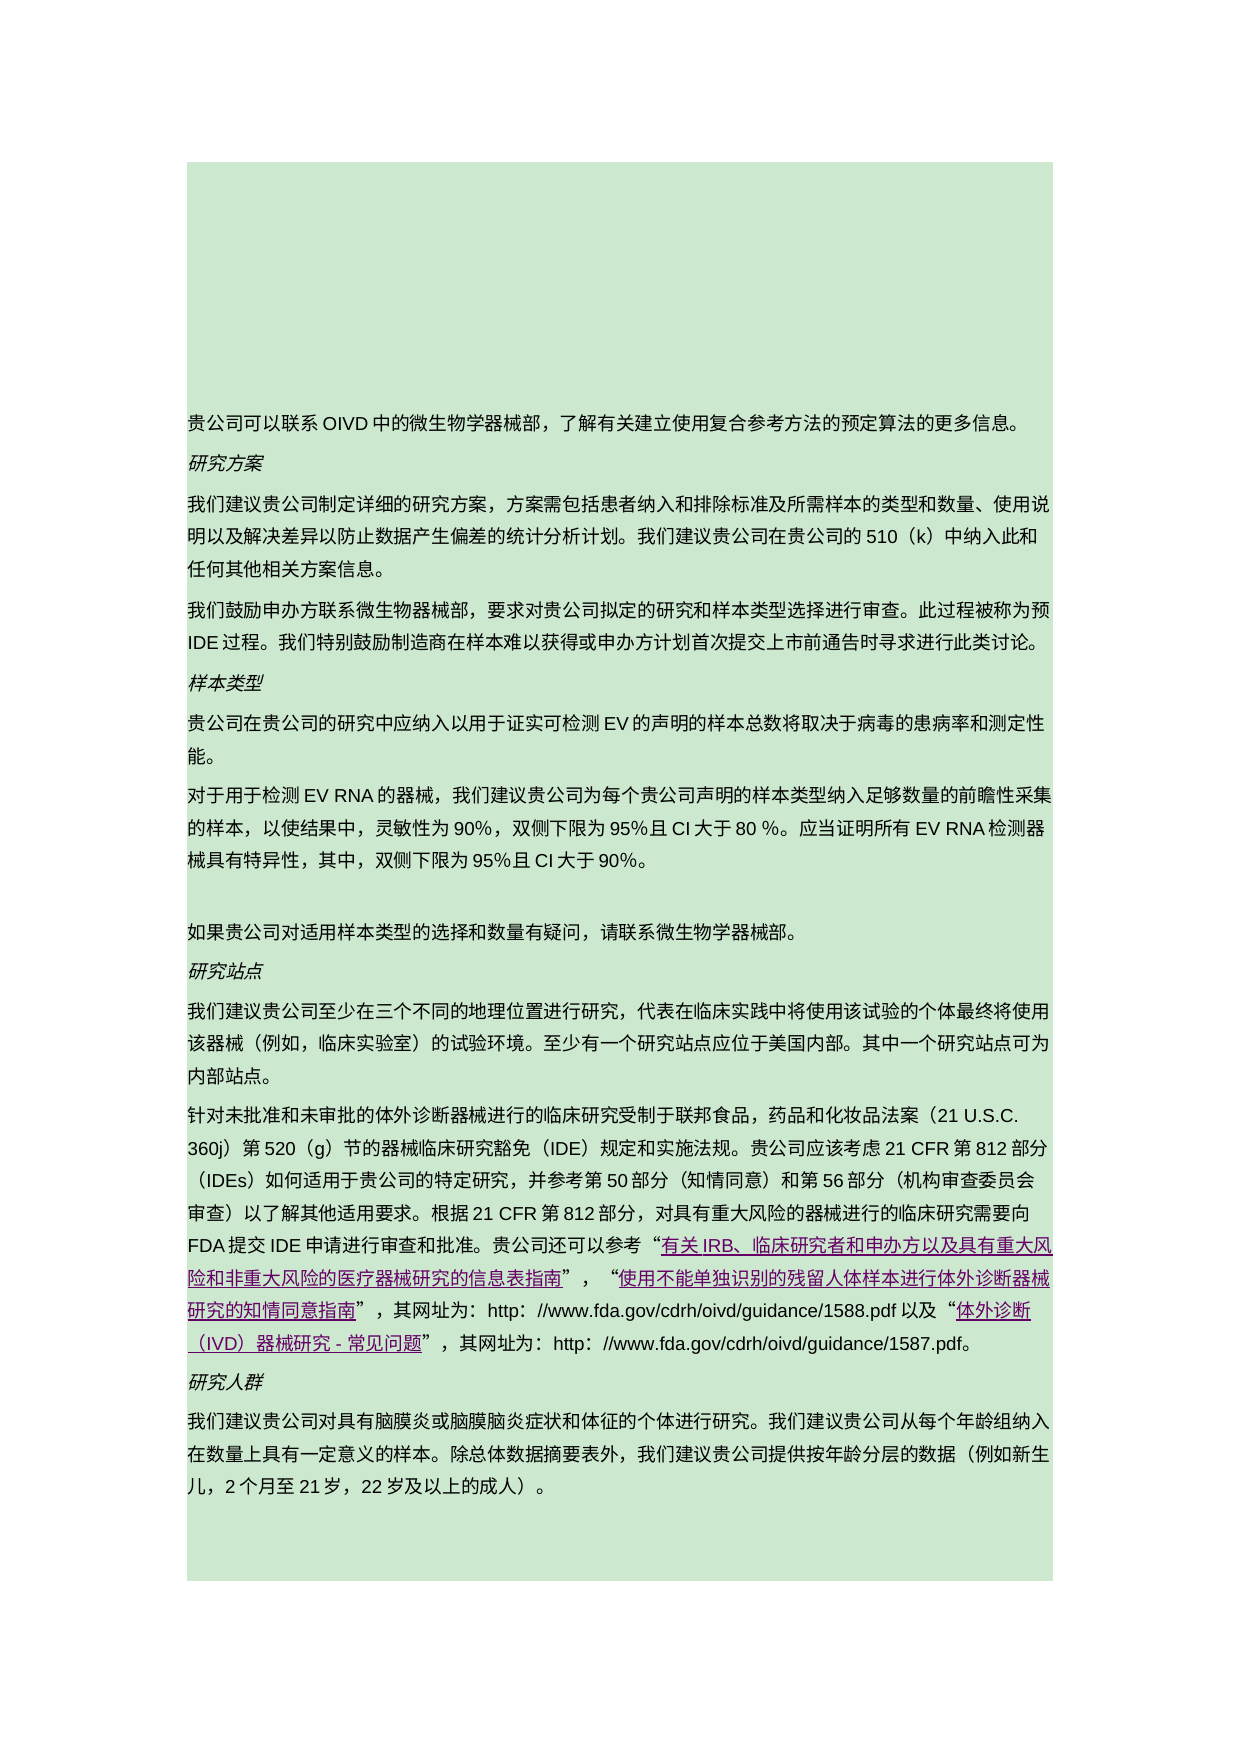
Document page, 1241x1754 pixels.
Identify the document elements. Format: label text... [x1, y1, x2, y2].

text 贵公司可以联系OIVD中的微生物学器械部，了解有关建立使用复合参考方法的预定算法的更多信息。 [187, 406, 1053, 438]
text 研究站点 [187, 954, 1053, 987]
text 研究人群 [187, 1365, 1053, 1398]
text 针对未批准和未审批的体外诊断器械进行的临床研究受制于联邦食品，药品和化妆品法案（21 U.S.C. 360j）第520（g）节的器械临床研究豁免（IDE）规定和实施法规。贵公司应该考虑21 CFR第812部分（IDEs）如何适用于贵公司的特定研究，并参考第50部分（知情同意）和第56部分（机构审查委员会审查）以了解其他适用要求。根据21 CFR第812部分，对具有重大风险的器械进行的临床研究需要向FDA提交IDE申请进行审查和批准。贵公司还可以参考“有关IRB、临床研究者和申办方以及具有重大风险和非重大风险的医疗器械研究的信息表指南”，“使用不能单独识别的残留人体样本进行体外诊断器械研究的知情同意指南”，其网址为：http：//www.fda.gov/cdrh/oivd/guidance/1588.pdf以及“体外诊断（IVD）器械研究 - 常见问题”，其网址为：http：//www.fda.gov/cdrh/oivd/guidance/1587.pdf。 [187, 1098, 1053, 1358]
text 我们建议贵公司制定详细的研究方案，方案需包括患者纳入和排除标准及所需样本的类型和数量、使用说明以及解决差异以防止数据产生偏差的统计分析计划。我们建议贵公司在贵公司的510（k）中纳入此和任何其他相关方案信息。 [187, 487, 1053, 584]
text 我们建议贵公司至少在三个不同的地理位置进行研究，代表在临床实践中将使用该试验的个体最终将使用该器械（例如，临床实验室）的试验环境。至少有一个研究站点应位于美国内部。其中一个研究站点可为内部站点。 [187, 994, 1053, 1091]
text 如果贵公司对适用样本类型的选择和数量有疑问，请联系微生物学器械部。 [187, 915, 1053, 948]
text 我们建议贵公司对具有脑膜炎或脑膜脑炎症状和体征的个体进行研究。我们建议贵公司从每个年龄组纳入在数量上具有一定意义的样本。除总体数据摘要表外，我们建议贵公司提供按年龄分层的数据（例如新生儿，2个月至21岁，22岁及以上的成人）。 [187, 1404, 1053, 1502]
text 对于用于检测EV RNA的器械，我们建议贵公司为每个贵公司声明的样本类型纳入足够数量的前瞻性采集的样本，以使结果中，灵敏性为90％，双侧下限为95％且CI大于80 ％。应当证明所有EV RNA检测器械具有特异性，其中，双侧下限为95％且CI大于90％。 [187, 778, 1053, 908]
text 研究方案 [187, 446, 1053, 479]
text 我们鼓励申办方联系微生物器械部，要求对贵公司拟定的研究和样本类型选择进行审查。此过程被称为预IDE过程。我们特别鼓励制造商在样本难以获得或申办方计划首次提交上市前通告时寻求进行此类讨论。 [187, 593, 1053, 658]
text 样本类型 [187, 666, 1053, 698]
text 贵公司在贵公司的研究中应纳入以用于证实可检测EV的声明的样本总数将取决于病毒的患病率和测定性能。 [187, 706, 1053, 771]
